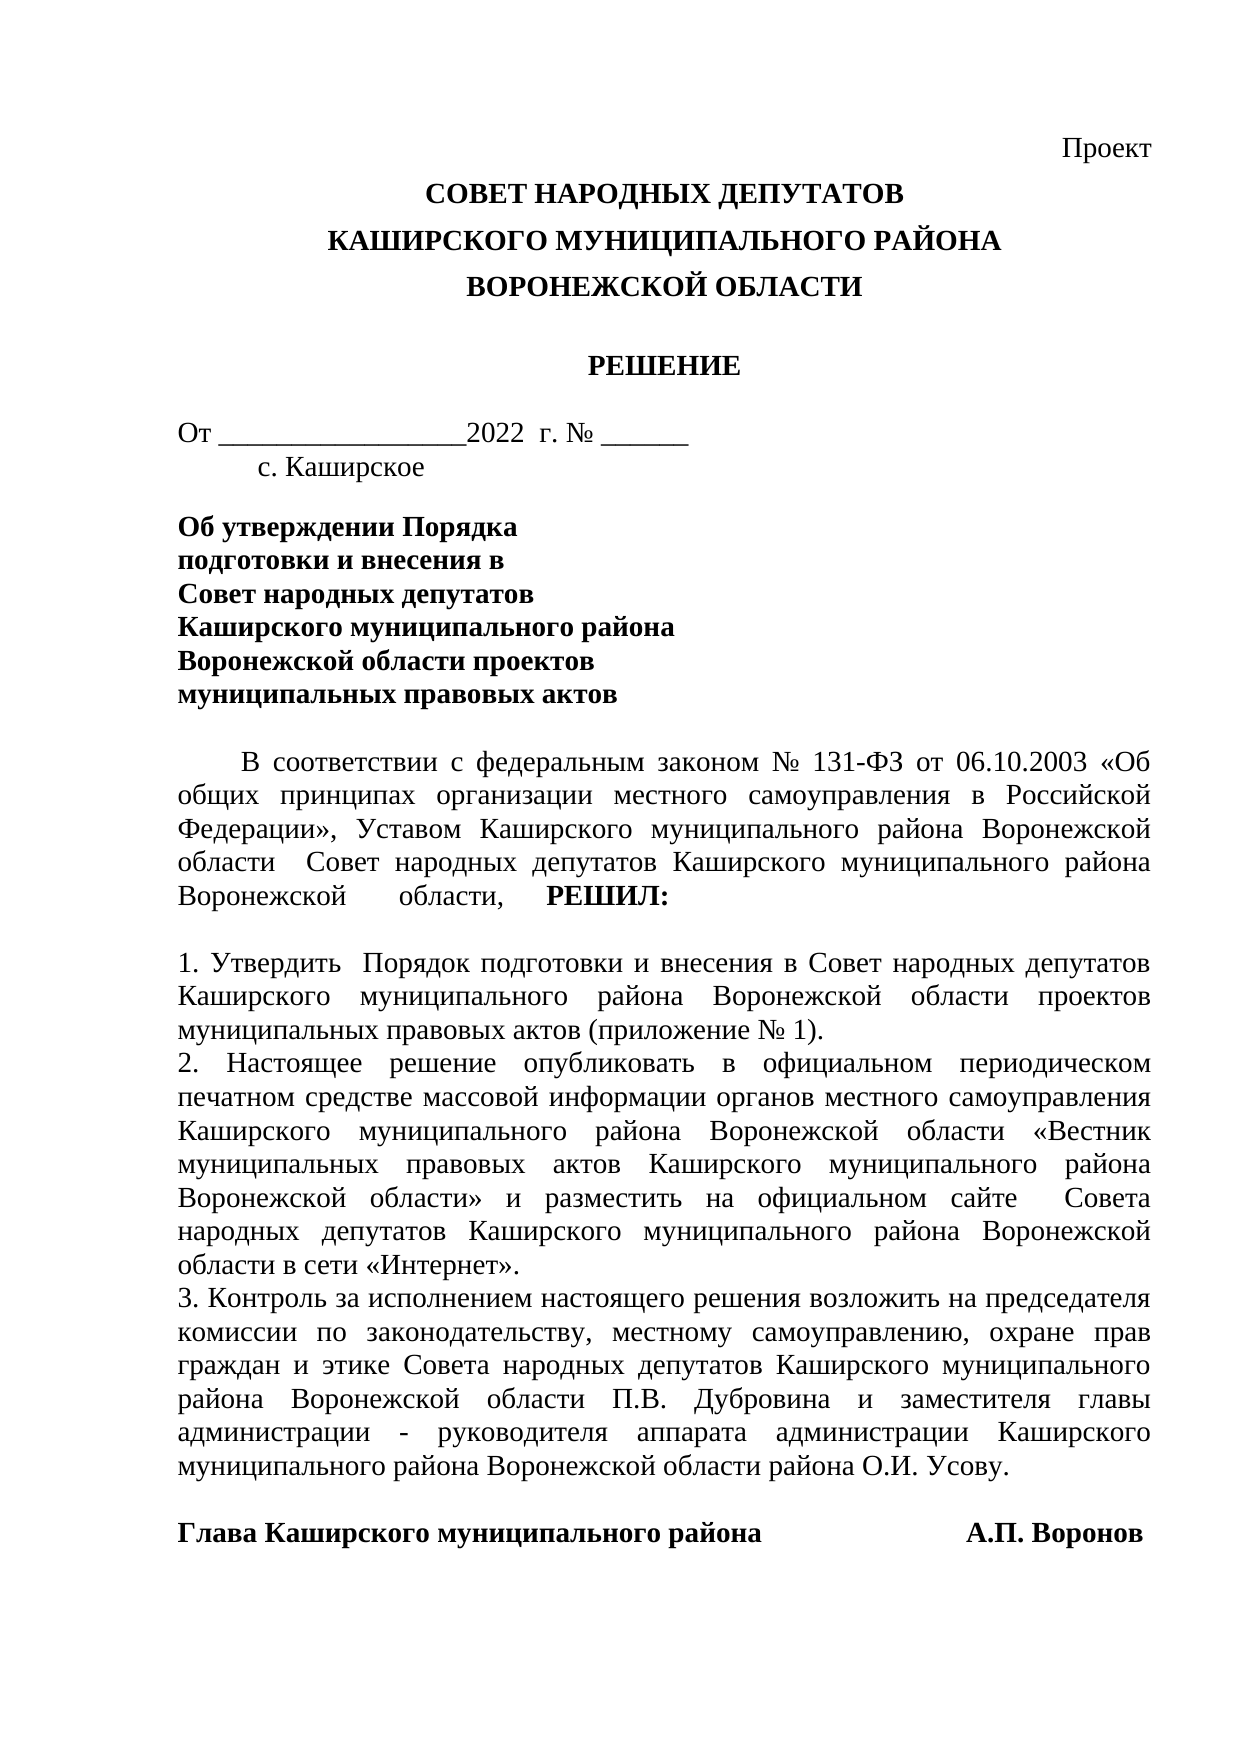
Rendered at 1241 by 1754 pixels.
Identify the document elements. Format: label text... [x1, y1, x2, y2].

text От _________________2022 г. № ______ [177, 415, 1152, 449]
text Совет народных депутатов [177, 576, 1152, 609]
text Воронежской области проектов [177, 643, 1152, 677]
text 2. Настоящее решение опубликовать в официальном периодическом печатном средстве массовой информации органов местного самоуправления Каширского муниципального района Воронежской области «Вестник муниципальных правовых актов Каширского муниципального района Воронежской области» и разместить на официальном сайте Совета народных депутатов Каширского муниципального района Воронежской области в сети «Интернет». [177, 1046, 1152, 1280]
text Глава Каширского муниципального района А.П. Воронов [177, 1515, 1152, 1549]
text подготовки и внесения в [177, 542, 1152, 576]
text Проект [177, 131, 1152, 164]
text В соответствии с федеральным законом № 131-ФЗ от 06.10.2003 «Об общих принципах организации местного самоуправления в Российской Федерации», Уставом Каширского муниципального района Воронежской области Совет народных депутатов Каширского муниципального района Воронежской области, РЕШИЛ: 1. Утвердить Порядок подготовки и внесения в Совет народных депутатов Каширского муниципального района Воронежской области проектов муниципальных правовых актов (приложение № 1). [177, 744, 1152, 1046]
text 3. Контроль за исполнением настоящего решения возложить на председателя комиссии по законодательству, местному самоуправлению, охране прав граждан и этике Совета народных депутатов Каширского муниципального района Воронежской области П.В. Дубровина и заместителя главы администрации - руководителя аппарата администрации Каширского муниципального района Воронежской области района О.И. Усову. [177, 1280, 1152, 1482]
text СОВЕТ НАРОДНЫХ ДЕПУТАТОВ [177, 177, 1152, 210]
text КАШИРСКОГО МУНИЦИПАЛЬНОГО РАЙОНА [177, 223, 1152, 256]
text Об утверждении Порядка [177, 509, 1152, 542]
text ВОРОНЕЖСКОЙ ОБЛАСТИ [177, 269, 1152, 302]
text с. Каширское [177, 449, 1152, 482]
text РЕШЕНИЕ [177, 348, 1152, 382]
text Каширского муниципального района [177, 609, 1152, 643]
text муниципальных правовых актов [177, 677, 1152, 710]
